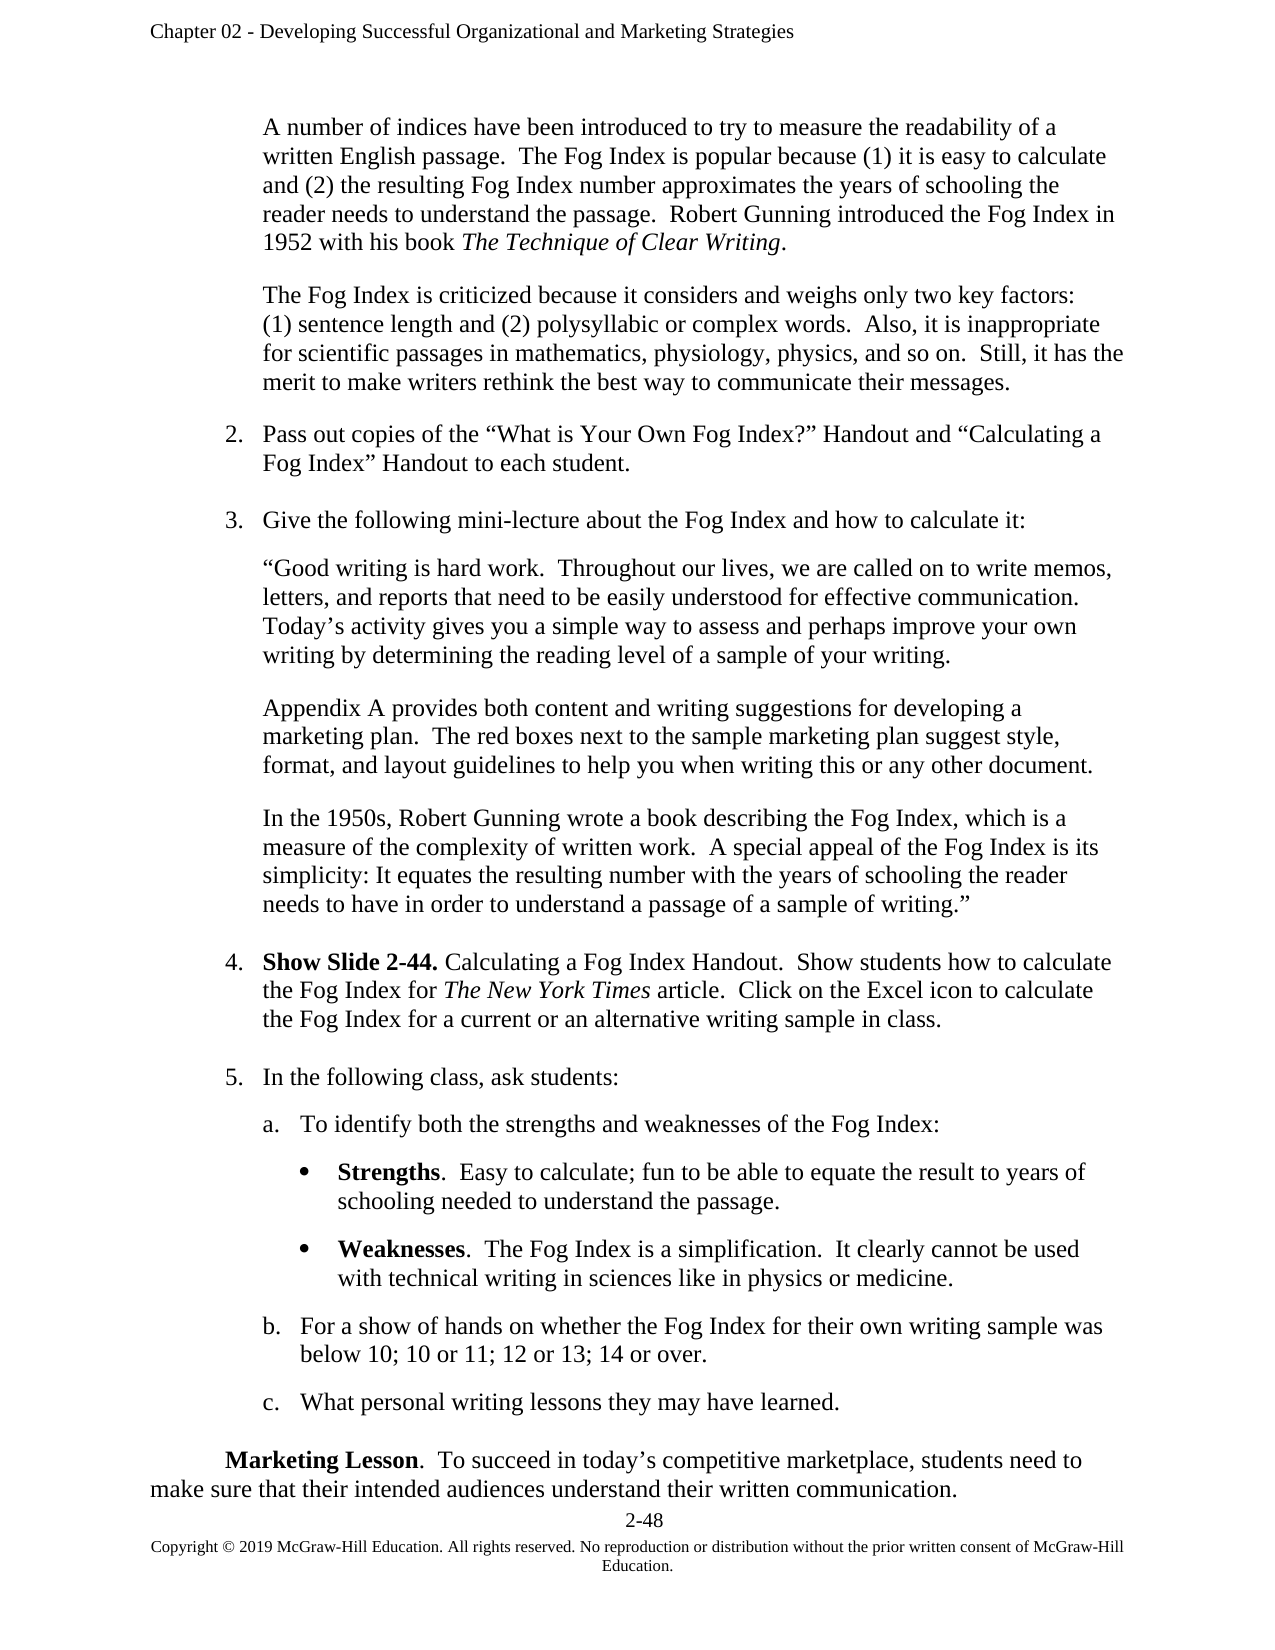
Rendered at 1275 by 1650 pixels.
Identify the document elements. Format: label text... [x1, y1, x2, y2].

text Appendix A provides both content and writing suggestions for developing a marketing plan. The red boxes next to the sample marketing plan suggest style, format, and layout guidelines to help you when writing this or any other document. [262, 693, 1125, 779]
text Strengths. Easy to calculate; fun to be able to equate the result to years of schooling needed to understand the passage. [262, 1157, 1125, 1215]
text Weaknesses. The Fog Index is a simplification. It clearly cannot be used with technical writing in sciences like in physics or medicine. [262, 1234, 1125, 1292]
text The Fog Index is criticized because it considers and weighs only two key factors: (1) sentence length and (2) polysyllabic or complex words. Also, it is inappropriate for scientific passages in mathematics, physiology, physics, and so on. Still, it has the merit to make writers rethink the best way to communicate their messages. [262, 280, 1125, 395]
text 2. Pass out copies of the “What is Your Own Fog Index?” Handout and “Calculating a Fog Index” Handout to each student. [187, 419, 1125, 477]
text 5. In the following class, ask students: [187, 1062, 1125, 1090]
text In the 1950s, Robert Gunning wrote a book describing the Fog Index, which is a measure of the complexity of written work. A special appeal of the Fog Index is its simplicity: It equates the resulting number with the years of schooling the reader needs to have in order to understand a passage of a sample of writing.” [262, 803, 1125, 918]
text 4. Show Slide 2-44. Calculating a Fog Index Handout. Show students how to calculate the Fog Index for The New York Times article. Click on the Excel icon to calculate the Fog Index for a current or an alternative writing sample in class. [187, 947, 1125, 1033]
text “Good writing is hard work. Throughout our lives, we are called on to write memos, letters, and reports that need to be easily understood for effective communication. Today’s activity gives you a simple way to assess and perhaps improve your own writing by determining the reading level of a sample of your writing. [262, 553, 1125, 668]
text A number of indices have been introduced to try to measure the readability of a written English passage. The Fog Index is popular because (1) it is easy to calculate and (2) the resulting Fog Index number approximates the years of schooling the reader needs to understand the passage. Robert Gunning introduced the Fog Index in 1952 with his book The Technique of Clear Writing. [262, 112, 1125, 256]
text Marketing Lesson. To succeed in today’s competitive marketplace, students need to make sure that their intended audiences understand their written communication. [150, 1445, 1125, 1502]
text 3. Give the following mini-lecture about the Fog Index and how to calculate it: [187, 506, 1125, 534]
text a. To identify both the strengths and weaknesses of the Fog Index: [206, 1109, 1125, 1138]
text b. For a show of hands on whether the Fog Index for their own writing sample was below 10; 10 or 11; 12 or 13; 14 or over. [206, 1311, 1125, 1368]
text c. What personal writing lessons they may have learned. [206, 1387, 1125, 1416]
